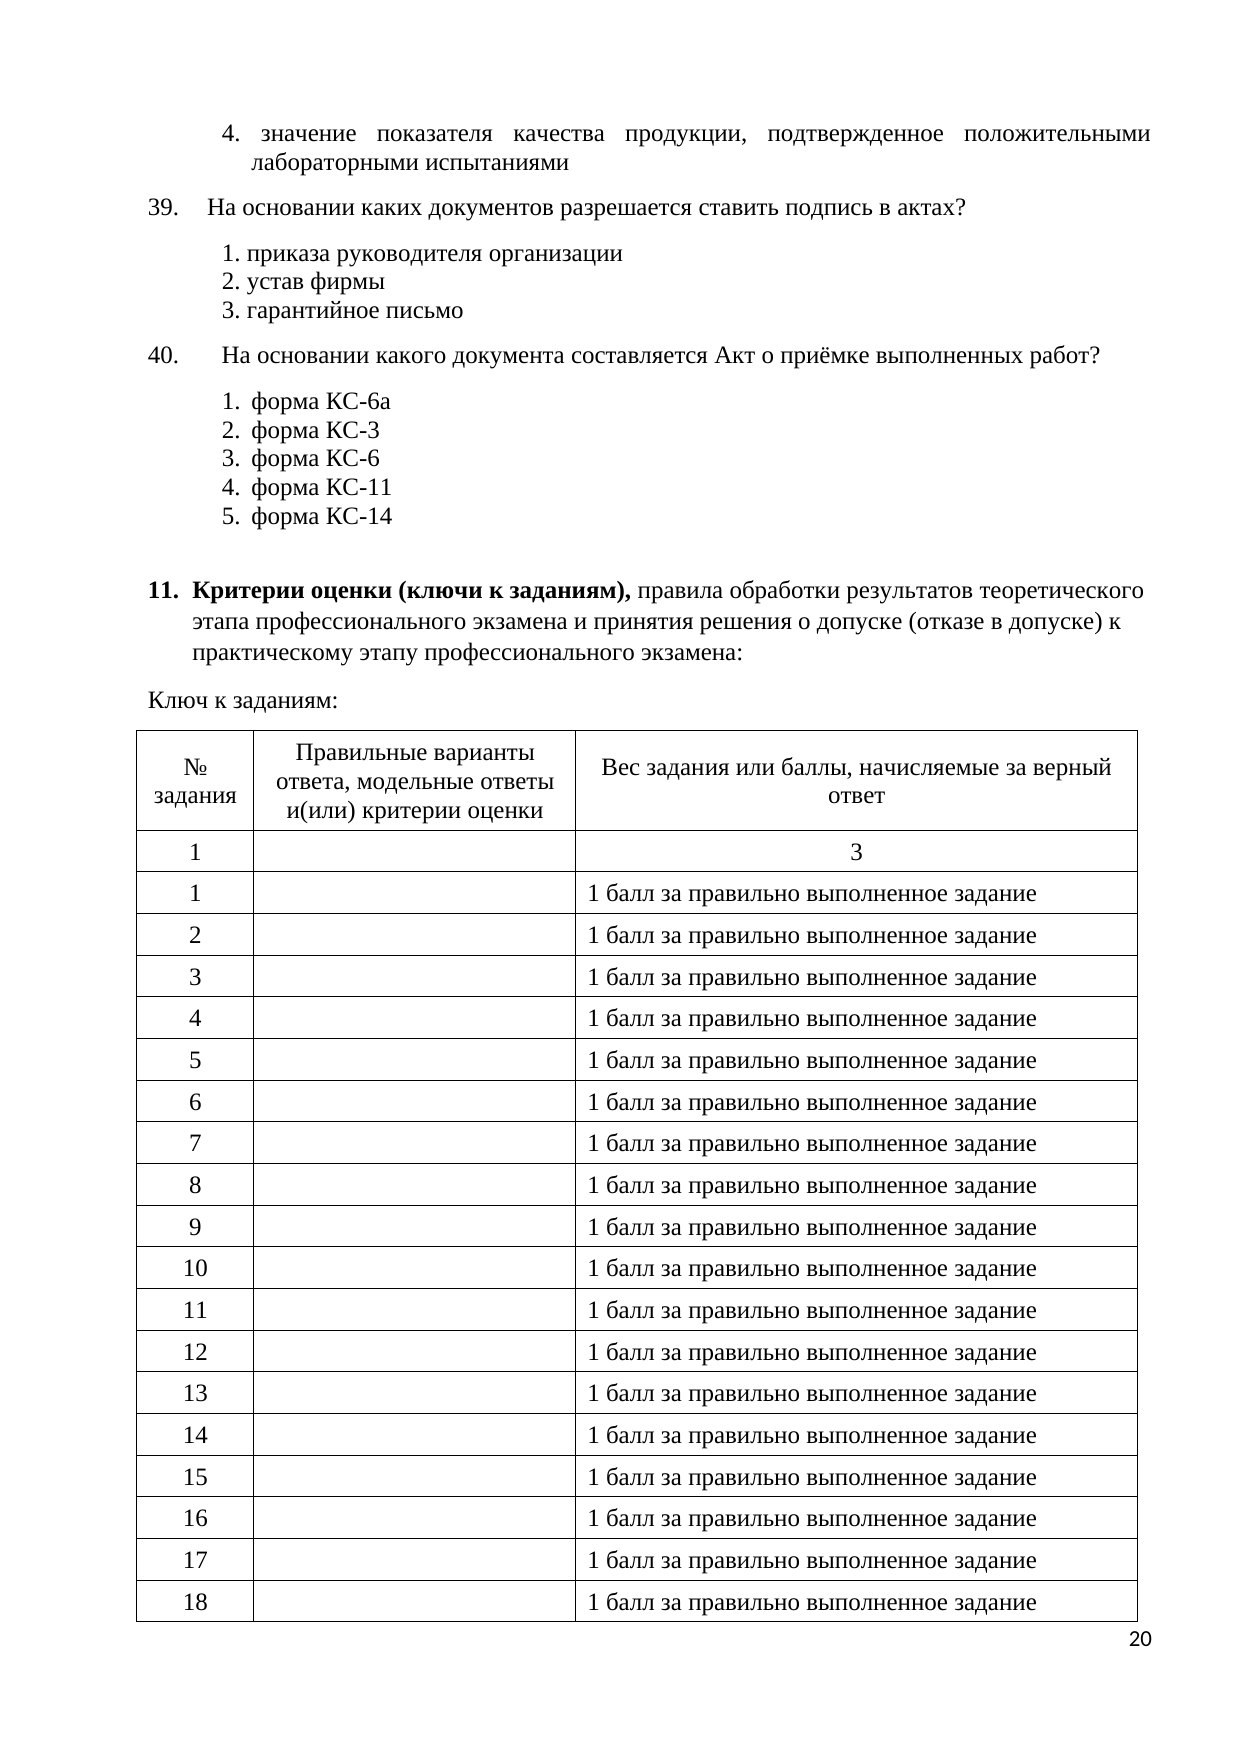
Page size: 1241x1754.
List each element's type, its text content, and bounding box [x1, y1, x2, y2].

table_cell 1 балл за правильно выполненное задание [576, 1081, 1137, 1121]
table_cell 1 балл за правильно выполненное задание [576, 914, 1137, 954]
table_cell 1 балл за правильно выполненное задание [576, 1497, 1137, 1538]
table_cell 13 [137, 1372, 253, 1413]
table_cell [254, 1081, 575, 1121]
table_cell [254, 1539, 575, 1579]
list Критерии оценки (ключи к заданиям), правила обработки результатов теоретического этапа профессионального экзамена и принятия решения о допуске (отказе в допуске) к практическому этапу профессионального экзамена: [148, 575, 1152, 666]
text Ключ к заданиям: [148, 685, 1152, 714]
table_cell 1 балл за правильно выполненное задание [576, 1289, 1137, 1329]
table_cell 18 [137, 1581, 253, 1621]
table_cell 3 [576, 831, 1137, 871]
table_cell [254, 1247, 575, 1288]
table_cell 1 балл за правильно выполненное задание [576, 997, 1137, 1038]
text 2. устав фирмы [222, 266, 1152, 295]
table_cell [254, 831, 575, 871]
text 3. гарантийное письмо [222, 295, 1152, 324]
table_cell 17 [137, 1539, 253, 1579]
table_cell 16 [137, 1497, 253, 1538]
table_cell 9 [137, 1206, 253, 1246]
text 4. форма КС-11 [222, 472, 1152, 501]
table_cell 12 [137, 1331, 253, 1371]
table_cell [254, 1456, 575, 1496]
table_cell [254, 997, 575, 1038]
table_cell [254, 1039, 575, 1079]
table_cell [254, 914, 575, 954]
table_cell 1 балл за правильно выполненное задание [576, 1206, 1137, 1246]
table_cell 3 [137, 956, 253, 996]
table_cell 1 балл за правильно выполненное задание [576, 1372, 1137, 1413]
text 1. форма КС-6а [222, 386, 1152, 415]
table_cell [576, 1581, 1137, 1621]
table_header № задания [137, 731, 253, 829]
table_cell [254, 1497, 575, 1538]
table_cell 1 балл за правильно выполненное задание [576, 1122, 1137, 1163]
table_header Вес задания или баллы, начисляемые за верный ответ [576, 731, 1137, 829]
table_cell [254, 1414, 575, 1454]
table_cell [254, 1122, 575, 1163]
table_cell 14 [137, 1414, 253, 1454]
table_cell 5 [137, 1039, 253, 1079]
table_cell [254, 872, 575, 913]
table_cell [254, 1164, 575, 1204]
table_header Правильные варианты ответа, модельные ответы и(или) критерии оценки [254, 731, 575, 829]
table_cell 1 балл за правильно выполненное задание [576, 1539, 1137, 1579]
table_cell 11 [137, 1289, 253, 1329]
text 5. форма КС-14 [222, 501, 1152, 530]
table_cell 1 балл за правильно выполненное задание [576, 1164, 1137, 1204]
text 4. значение показателя качества продукции, подтвержденное положительными лабораторными испытаниями [222, 118, 1152, 176]
table_cell 10 [137, 1247, 253, 1288]
table_cell 1 балл за правильно выполненное задание [576, 956, 1137, 996]
table_cell 6 [137, 1081, 253, 1121]
table_cell 8 [137, 1164, 253, 1204]
table_cell 7 [137, 1122, 253, 1163]
table_cell [254, 1581, 575, 1621]
table_cell [254, 1289, 575, 1329]
table_cell 1 балл за правильно выполненное задание [576, 1414, 1137, 1454]
text 1. приказа руководителя организации [222, 238, 1152, 266]
table_cell [254, 1331, 575, 1371]
table_cell 1 балл за правильно выполненное задание [576, 1456, 1137, 1496]
table_cell 2 [137, 914, 253, 954]
table_cell 1 [137, 831, 253, 871]
list На основании каких документов разрешается ставить подпись в актах? [148, 192, 1152, 221]
text 2. форма КС-3 [222, 415, 1152, 443]
table_cell [254, 956, 575, 996]
table_cell 1 балл за правильно выполненное задание [576, 1331, 1137, 1371]
table_cell 1 балл за правильно выполненное задание [576, 872, 1137, 913]
list На основании какого документа составляется Акт о приёмке выполненных работ? [148, 341, 1152, 369]
text 3. форма КС-6 [222, 443, 1152, 472]
table_cell [254, 1372, 575, 1413]
table_cell 1 балл за правильно выполненное задание [576, 1039, 1137, 1079]
table_cell 1 [137, 872, 253, 913]
table_cell 15 [137, 1456, 253, 1496]
table_cell [254, 1206, 575, 1246]
table_cell 1 балл за правильно выполненное задание [576, 1247, 1137, 1288]
table_cell 4 [137, 997, 253, 1038]
